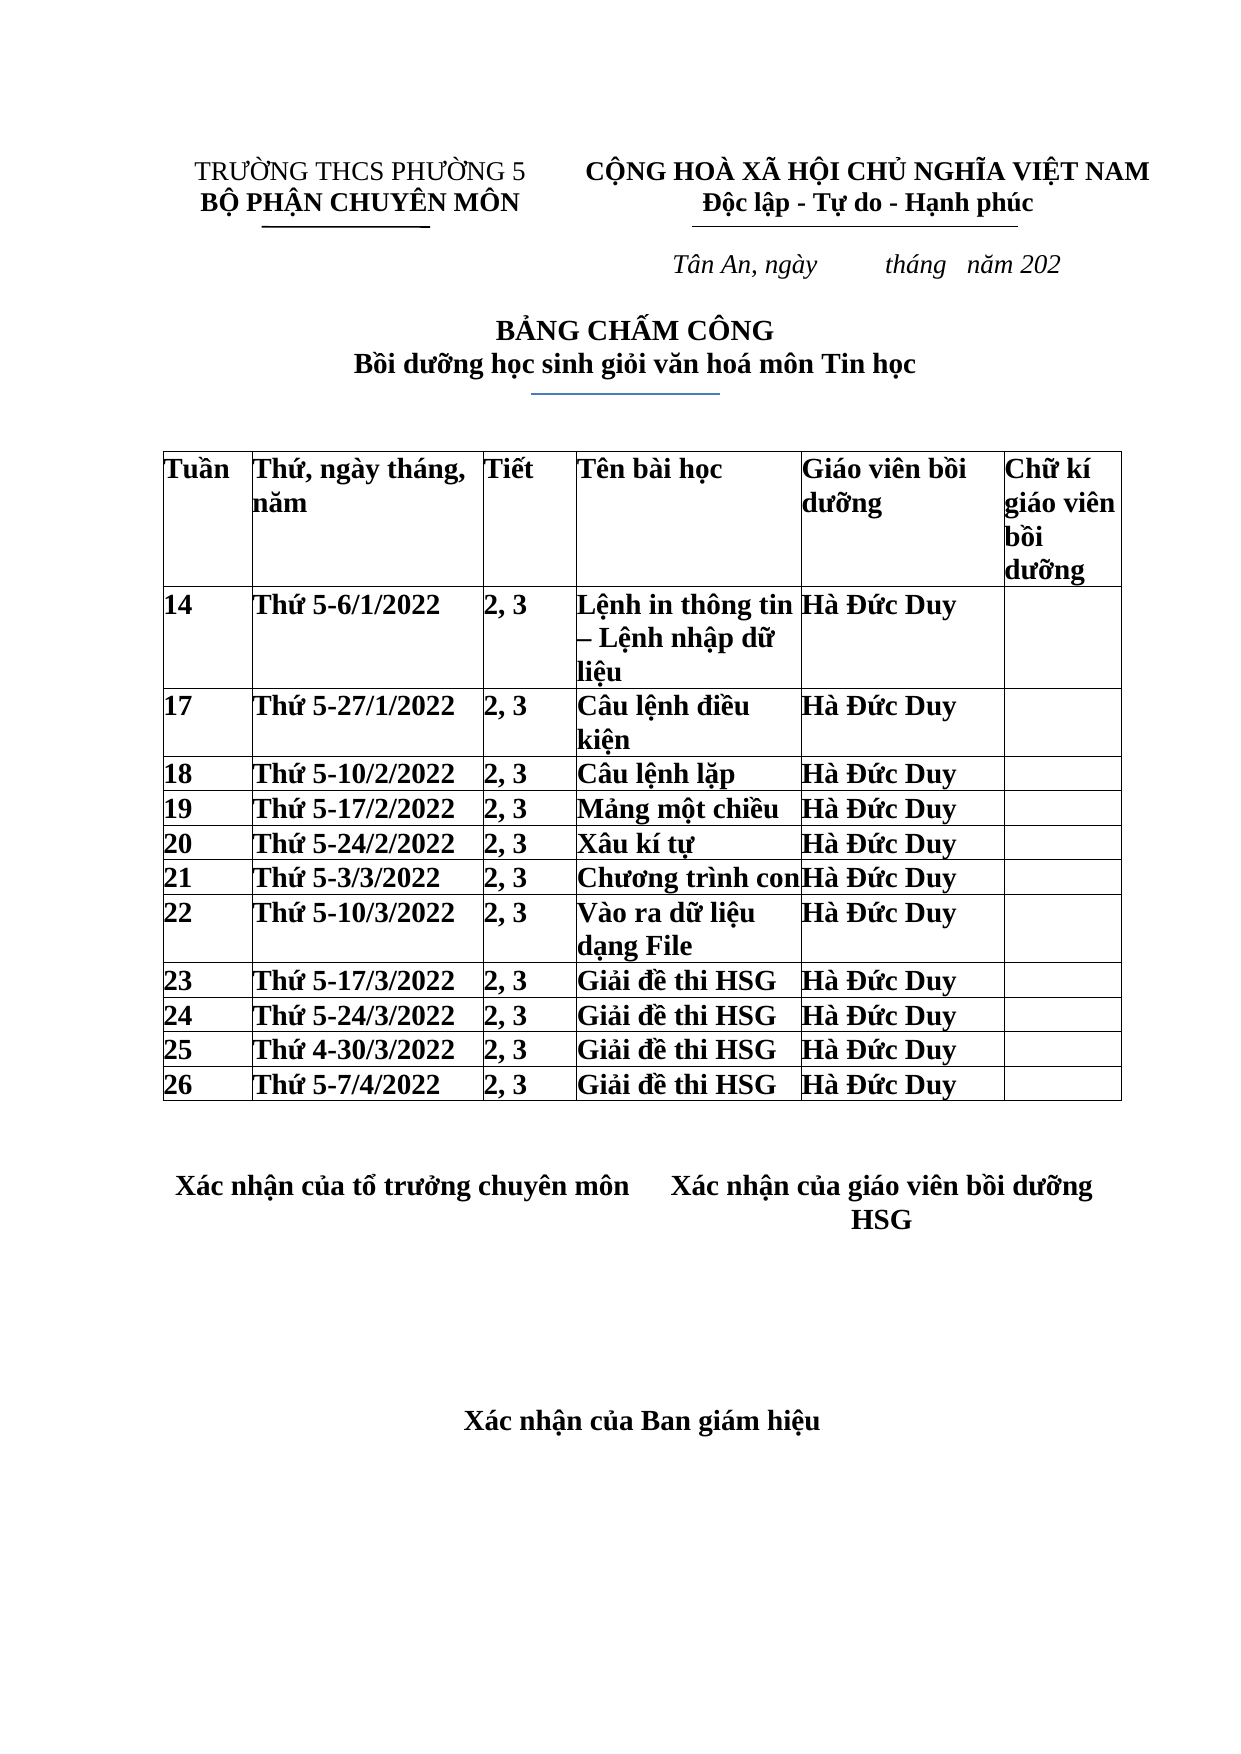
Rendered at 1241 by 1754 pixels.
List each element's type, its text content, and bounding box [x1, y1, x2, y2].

table_cell 2, 3 [484, 998, 576, 1031]
table_cell [1005, 963, 1121, 997]
table_cell [1005, 1032, 1121, 1066]
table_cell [163, 1403, 1121, 1604]
table_cell Thứ 5-17/2/2022 [253, 791, 483, 825]
text Bồi dưỡng học sinh giỏi văn hoá môn Tin học [148, 347, 1122, 380]
table_cell Hà Đức Duy [802, 998, 1004, 1031]
table_cell Thứ 5-24/2/2022 [253, 826, 483, 859]
table_cell Xâu kí tự [577, 826, 801, 859]
table_cell Chương trình con [577, 860, 801, 894]
table_cell 2, 3 [484, 587, 576, 687]
table_cell [1005, 1067, 1121, 1100]
table_header Tuần [164, 452, 252, 586]
table_cell Thứ 5-17/3/2022 [253, 963, 483, 997]
table_cell Hà Đức Duy [802, 1032, 1004, 1066]
table_cell Hà Đức Duy [802, 757, 1004, 790]
table_cell Thứ 5-6/1/2022 [253, 587, 483, 687]
table_header Giáo viên bồi dưỡng [802, 452, 1004, 586]
table_cell 21 [164, 860, 252, 894]
table_cell 24 [164, 998, 252, 1031]
table_cell [1005, 689, 1121, 756]
table_cell Vào ra dữ liệu dạng File [577, 895, 801, 962]
table_cell [1005, 791, 1121, 825]
table_cell Thứ 5-10/2/2022 [253, 757, 483, 790]
text BẢNG CHẤM CÔNG [148, 313, 1122, 347]
table_cell Giải đề thi HSG [577, 998, 801, 1031]
table_cell Thứ 5-7/4/2022 [253, 1067, 483, 1100]
table_cell Câu lệnh lặp [577, 757, 801, 790]
table_header Thứ, ngày tháng, năm [253, 452, 483, 586]
table_header Xác nhận của tổ trưởng chuyên môn [163, 1169, 642, 1403]
table_header Tiết [484, 452, 576, 586]
table_cell [1005, 895, 1121, 962]
table_cell 2, 3 [484, 963, 576, 997]
table_header Tên bài học [577, 452, 801, 586]
table_cell Mảng một chiều [577, 791, 801, 825]
table_cell 2, 3 [484, 791, 576, 825]
table_cell Thứ 5-24/3/2022 [253, 998, 483, 1031]
table_cell 25 [164, 1032, 252, 1066]
table_cell Thứ 4-30/3/2022 [253, 1032, 483, 1066]
table_cell 19 [164, 791, 252, 825]
table_header TRƯỜNG THCS PHƯỜNG 5 BỘ PHẬN CHUYÊN MÔN [148, 155, 572, 279]
table_cell [1005, 860, 1121, 894]
table_cell [1005, 826, 1121, 859]
table_cell 26 [164, 1067, 252, 1100]
table_cell 14 [164, 587, 252, 687]
table_cell 2, 3 [484, 1032, 576, 1066]
table_cell Hà Đức Duy [802, 963, 1004, 997]
table_cell [1005, 587, 1121, 687]
table_cell 2, 3 [484, 689, 576, 756]
table_cell Hà Đức Duy [802, 1067, 1004, 1100]
table_cell Hà Đức Duy [802, 689, 1004, 756]
table_cell 2, 3 [484, 895, 576, 962]
table_header Xác nhận của giáo viên bồi dưỡng HSG [642, 1169, 1121, 1403]
table_cell Giải đề thi HSG [577, 1067, 801, 1100]
table_cell 2, 3 [484, 860, 576, 894]
table_cell Giải đề thi HSG [577, 1032, 801, 1066]
table_cell Thứ 5-3/3/2022 [253, 860, 483, 894]
table_cell Hà Đức Duy [802, 791, 1004, 825]
table_cell Hà Đức Duy [802, 826, 1004, 859]
table_cell Hà Đức Duy [802, 587, 1004, 687]
table_cell 17 [164, 689, 252, 756]
table_cell 2, 3 [484, 1067, 576, 1100]
table_cell 2, 3 [484, 757, 576, 790]
table_cell 20 [164, 826, 252, 859]
table_cell Hà Đức Duy [802, 860, 1004, 894]
table_cell Câu lệnh điều kiện [577, 689, 801, 756]
table_cell 22 [164, 895, 252, 962]
table_cell 23 [164, 963, 252, 997]
table_cell [1005, 998, 1121, 1031]
table_cell Lệnh in thông tin – Lệnh nhập dữ liệu [577, 587, 801, 687]
table_cell Thứ 5-27/1/2022 [253, 689, 483, 756]
table_cell Giải đề thi HSG [577, 963, 801, 997]
table_header Chữ kí giáo viên bồi dưỡng [1005, 452, 1121, 586]
table_cell Thứ 5-10/3/2022 [253, 895, 483, 962]
table_cell 18 [164, 757, 252, 790]
table_cell Hà Đức Duy [802, 895, 1004, 962]
table_cell 2, 3 [484, 826, 576, 859]
table_cell [1005, 757, 1121, 790]
table_header CỘNG HOÀ XÃ HỘI CHỦ NGHĨA VIỆT NAM Độc lập - Tự do - Hạnh phúc Tân An, ngày tháng năm 202 [573, 155, 1163, 279]
